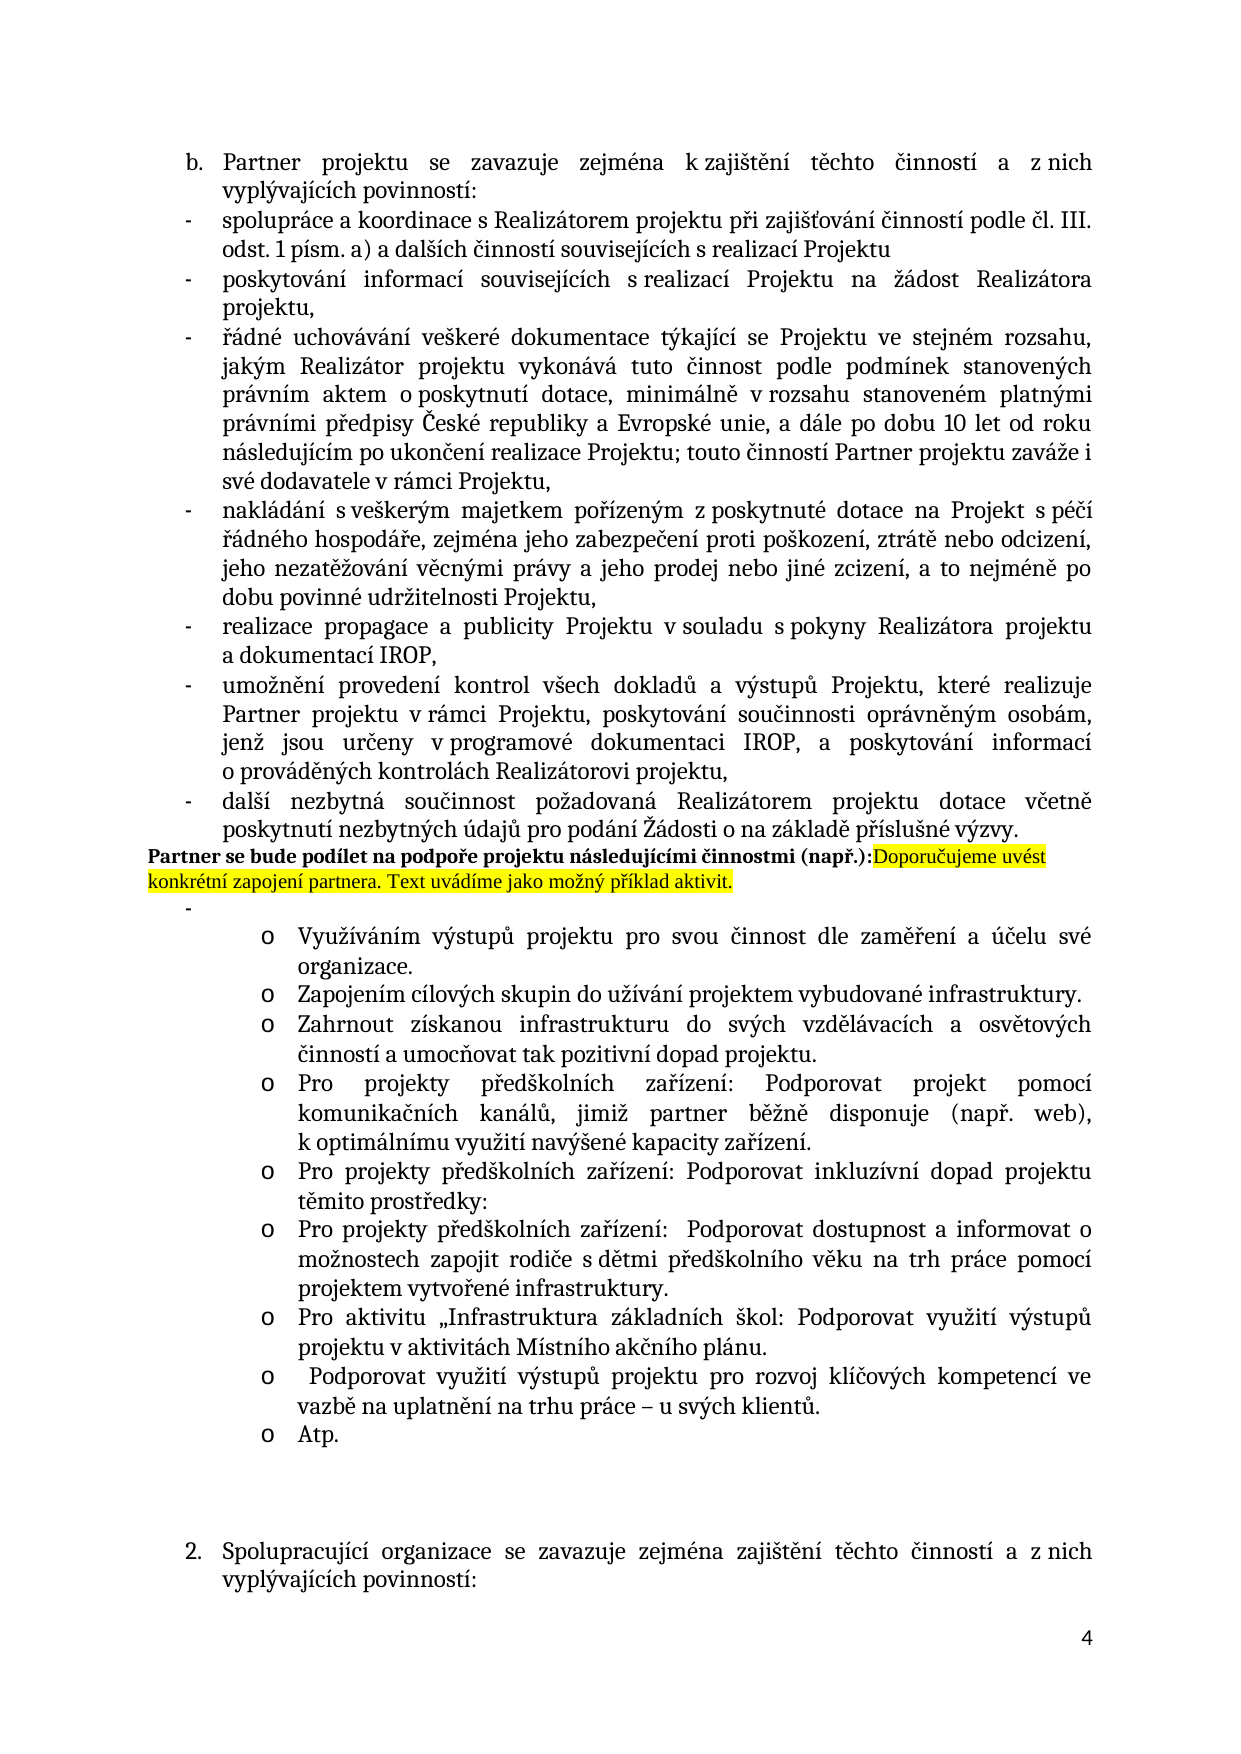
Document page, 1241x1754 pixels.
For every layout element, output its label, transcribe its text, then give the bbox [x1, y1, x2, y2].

text Partner se bude podílet na podpoře projektu následujícími činnostmi (např.):Doporučujeme uvést konkrétní zapojení partnera. Text uvádíme jako možný příklad aktivit. [148, 844, 1093, 893]
list Pro projekty předškolních zařízení: Podporovat projekt pomocí komunikačních kanálů, jimiž partner běžně disponuje (např. web), k optimálnímu využití navýšené kapacity zařízení. [260, 1069, 1093, 1157]
list Zahrnout získanou infrastrukturu do svých vzdělávacích a osvětových činností a umocňovat tak pozitivní dopad projektu. [260, 1010, 1093, 1069]
list řádné uchovávání veškeré dokumentace týkající se Projektu ve stejném rozsahu, jakým Realizátor projektu vykonává tuto činnost podle podmínek stanovených právním aktem o poskytnutí dotace, minimálně v rozsahu stanoveném platnými právními předpisy České republiky a Evropské unie, a dále po dobu 10 let od roku následujícím po ukončení realizace Projektu; touto činností Partner projektu zaváže i své dodavatele v rámci Projektu, [185, 322, 1093, 495]
list poskytování informací souvisejících s realizací Projektu na žádost Realizátora projektu, [185, 263, 1093, 322]
list Zapojením cílových skupin do užívání projektem vybudované infrastruktury. [260, 980, 1093, 1010]
list další nezbytná součinnost požadovaná Realizátorem projektu dotace včetně poskytnutí nezbytných údajů pro podání Žádosti o na základě příslušné výzvy. [185, 786, 1093, 844]
list Pro aktivitu „Infrastruktura základních škol: Podporovat využití výstupů projektu v aktivitách Místního akčního plánu. [260, 1303, 1093, 1362]
list Pro projekty předškolních zařízení: Podporovat dostupnost a informovat o možnostech zapojit rodiče s dětmi předškolního věku na trh práce pomocí projektem vytvořené infrastruktury. [260, 1215, 1093, 1303]
list umožnění provedení kontrol všech dokladů a výstupů Projektu, které realizuje Partner projektu v rámci Projektu, poskytování součinnosti oprávněným osobám, jenž jsou určeny v programové dokumentaci IROP, a poskytování informací o prováděných kontrolách Realizátorovi projektu, [185, 670, 1093, 786]
list Spolupracující organizace se zavazuje zejména zajištění těchto činností a z nich vyplývajících povinností: [185, 1537, 1093, 1594]
list Atp. [260, 1420, 1093, 1450]
list realizace propagace a publicity Projektu v souladu s pokyny Realizátora projektu a dokumentací IROP, [185, 611, 1093, 670]
list Podporovat využití výstupů projektu pro rozvoj klíčových kompetencí ve vazbě na uplatnění na trhu práce – u svých klientů. [260, 1362, 1093, 1420]
list Využíváním výstupů projektu pro svou činnost dle zaměření a účelu své organizace. [260, 922, 1093, 980]
list spolupráce a koordinace s Realizátorem projektu při zajišťování činností podle čl. III. odst. 1 písm. a) a dalších činností souvisejících s realizací Projektu [185, 205, 1093, 263]
list nakládání s veškerým majetkem pořízeným z poskytnuté dotace na Projekt s péčí řádného hospodáře, zejména jeho zabezpečení proti poškození, ztrátě nebo odcizení, jeho nezatěžování věcnými právy a jeho prodej nebo jiné zcizení, a to nejméně po dobu povinné udržitelnosti Projektu, [185, 495, 1093, 611]
list Partner projektu se zavazuje zejména k zajištění těchto činností a z nich vyplývajících povinností: [185, 148, 1093, 205]
list Pro projekty předškolních zařízení: Podporovat inkluzívní dopad projektu těmito prostředky: [260, 1157, 1093, 1215]
